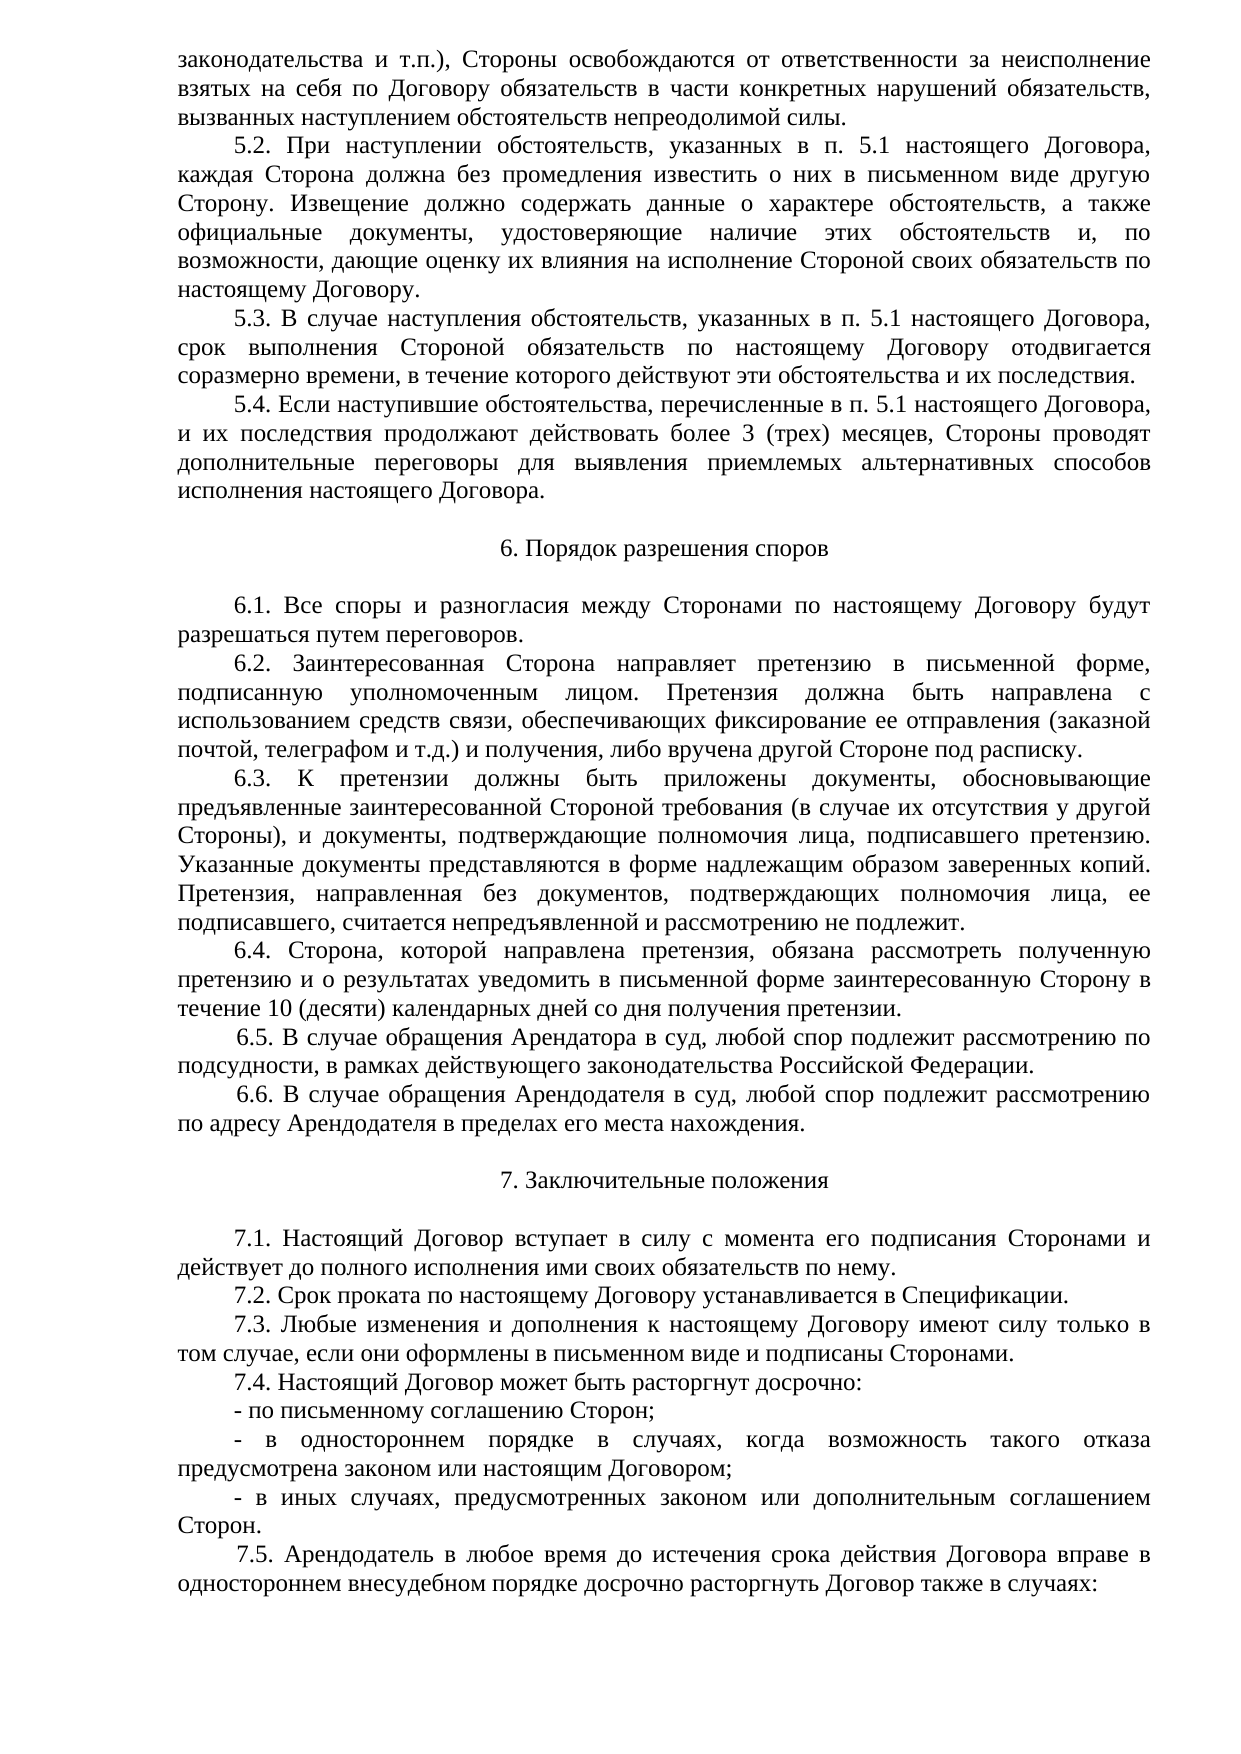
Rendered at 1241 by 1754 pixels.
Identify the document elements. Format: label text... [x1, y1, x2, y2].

text - в иных случаях, предусмотренных законом или дополнительным соглашением Сторон. [177, 1482, 1152, 1539]
text 6.4. Сторона, которой направлена претензия, обязана рассмотреть полученную претензию и о результатах уведомить в письменной форме заинтересованную Сторону в течение 10 (десяти) календарных дней со дня получения претензии. [177, 936, 1152, 1022]
text 6.3. К претензии должны быть приложены документы, обосновывающие предъявленные заинтересованной Стороной требования (в случае их отсутствия у другой Стороны), и документы, подтверждающие полномочия лица, подписавшего претензию. Указанные документы представляются в форме надлежащим образом заверенных копий. Претензия, направленная без документов, подтверждающих полномочия лица, ее подписавшего, считается непредъявленной и рассмотрению не подлежит. [177, 763, 1152, 936]
text 5.3. В случае наступления обстоятельств, указанных в п. 5.1 настоящего Договора, срок выполнения Стороной обязательств по настоящему Договору отодвигается соразмерно времени, в течение которого действуют эти обстоятельства и их последствия. [177, 303, 1152, 389]
text 6.5. В случае обращения Арендатора в суд, любой спор подлежит рассмотрению по подсудности, в рамках действующего законодательства Российской Федерации. [177, 1022, 1152, 1079]
text 7.4. Настоящий Договор может быть расторгнут досрочно: [177, 1367, 1152, 1396]
text 7. Заключительные положения [177, 1166, 1152, 1194]
text 6.2. Заинтересованная Сторона направляет претензию в письменной форме, подписанную уполномоченным лицом. Претензия должна быть направлена с использованием средств связи, обеспечивающих фиксирование ее отправления (заказной почтой, телеграфом и т.д.) и получения, либо вручена другой Стороне под расписку. [177, 648, 1152, 763]
text 7.3. Любые изменения и дополнения к настоящему Договору имеют силу только в том случае, если они оформлены в письменном виде и подписаны Сторонами. [177, 1309, 1152, 1367]
text 7.5. Арендодатель в любое время до истечения срока действия Договора вправе в одностороннем внесудебном порядке досрочно расторгнуть Договор также в случаях: [177, 1539, 1152, 1597]
text 5.4. Если наступившие обстоятельства, перечисленные в п. 5.1 настоящего Договора, и их последствия продолжают действовать более 3 (трех) месяцев, Стороны проводят дополнительные переговоры для выявления приемлемых альтернативных способов исполнения настоящего Договора. [177, 389, 1152, 504]
text 5.2. При наступлении обстоятельств, указанных в п. 5.1 настоящего Договора, каждая Сторона должна без промедления известить о них в письменном виде другую Сторону. Извещение должно содержать данные о характере обстоятельств, а также официальные документы, удостоверяющие наличие этих обстоятельств и, по возможности, дающие оценку их влияния на исполнение Стороной своих обязательств по настоящему Договору. [177, 131, 1152, 303]
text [177, 44, 1152, 131]
text 6.6. В случае обращения Арендодателя в суд, любой спор подлежит рассмотрению по адресу Арендодателя в пределах его места нахождения. [177, 1079, 1152, 1137]
text - по письменному соглашению Сторон; [177, 1396, 1152, 1424]
text 7.1. Настоящий Договор вступает в силу с момента его подписания Сторонами и действует до полного исполнения ими своих обязательств по нему. [177, 1223, 1152, 1281]
text - в одностороннем порядке в случаях, когда возможность такого отказа предусмотрена законом или настоящим Договором; [177, 1424, 1152, 1482]
text 6.1. Все споры и разногласия между Сторонами по настоящему Договору будут разрешаться путем переговоров. [177, 591, 1152, 648]
text 6. Порядок разрешения споров [177, 533, 1152, 562]
text 7.2. Срок проката по настоящему Договору устанавливается в Спецификации. [177, 1281, 1152, 1309]
